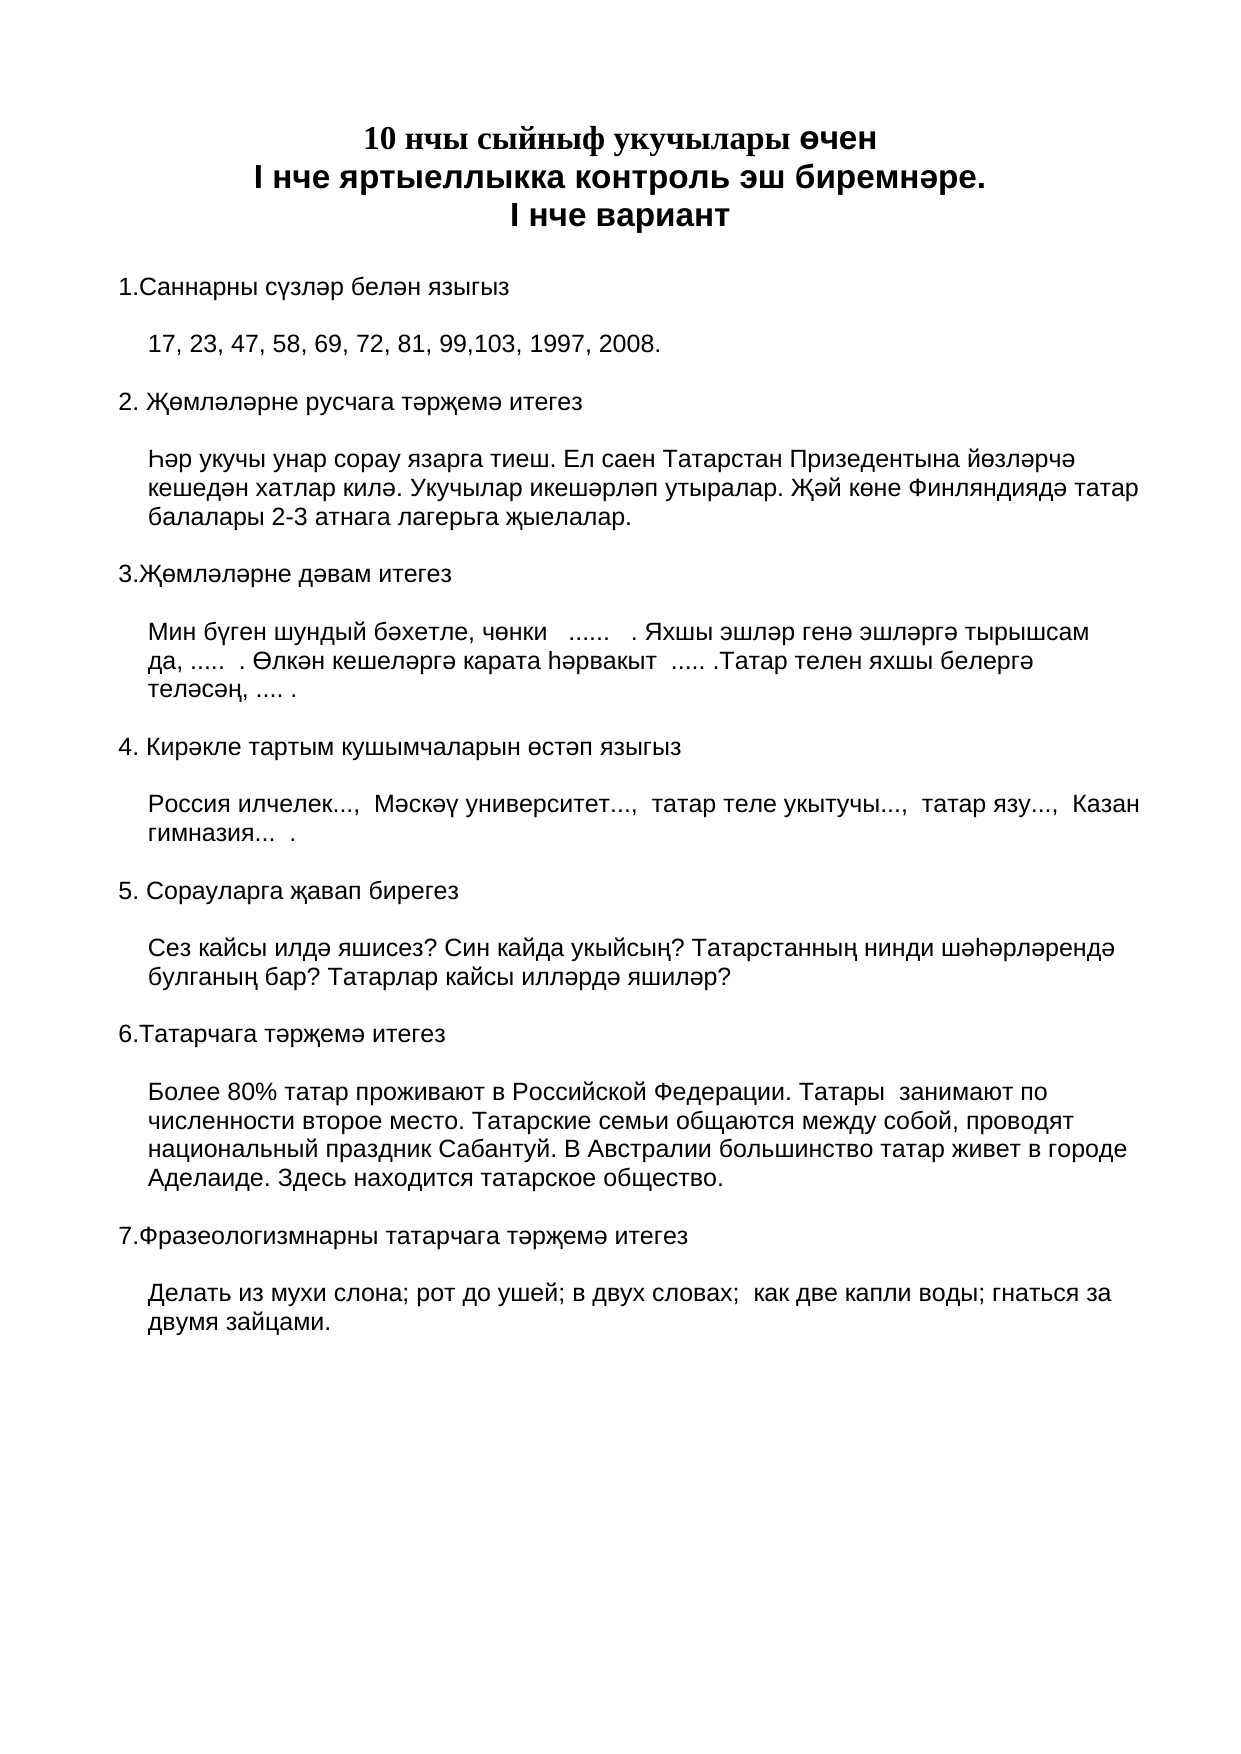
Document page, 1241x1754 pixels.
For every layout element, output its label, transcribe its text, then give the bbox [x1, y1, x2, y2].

text 7.Фразеологизмнарны татарчага тәрҗемә итегез [118, 1221, 1152, 1249]
text 4. Кирәкле тартым кушымчаларын өстәп языгыз [118, 732, 1152, 761]
text Россия илчелек..., Мәскәү университет..., татар теле укытучы..., татар язу..., Казан гимназия... . [148, 789, 1152, 847]
text 1.Саннарны сүзләр белән языгыз [118, 272, 1152, 301]
text 5. Сорауларга җавап бирегез [118, 876, 1152, 904]
text I нче яртыеллыкка контроль эш биремнәре. [88, 157, 1152, 195]
text Һәр укучы унар сорау язарга тиеш. Ел саен Татарстан Призедентына йөзләрчә кешедән хатлар килә. Укучылар икешәрләп утыралар. Җәй көне Финляндиядә татар балалары 2-3 атнага лагерьга җыелалар. [148, 444, 1152, 531]
text I нче вариант [88, 195, 1152, 233]
text Делать из мухи слона; рот до ушей; в двух словах; как две капли воды; гнаться за двумя зайцами. [148, 1278, 1152, 1336]
text 3.Җөмләләрне дәвам итегез [118, 559, 1152, 588]
text 6.Татарчага тәрҗемә итегез [118, 1019, 1152, 1048]
text Мин бүген шундый бәхетле, чөнки ...... . Яхшы эшләр генә эшләргә тырышсам да, ..... . Өлкән кешеләргә карата һәрвакыт ..... .Татар телен яхшы белергә теләсәң, .... . [148, 617, 1152, 703]
text 17, 23, 47, 58, 69, 72, 81, 99,103, 1997, 2008. [148, 329, 1152, 358]
text 10 нчы сыйныф укучылары өчен [88, 118, 1152, 157]
text Более 80% татар проживают в Российской Федерации. Татары занимают по численности второе место. Татарские семьи общаются между собой, проводят национальный праздник Сабантуй. В Австралии большинство татар живет в городе Аделаиде. Здесь находится татарское общество. [148, 1077, 1152, 1192]
text 2. Җөмләләрне русчага тәрҗемә итегез [118, 387, 1152, 416]
text Сез кайсы илдә яшисез? Син кайда укыйсың? Татарстанның нинди шәһәрләрендә булганың бар? Татарлар кайсы илләрдә яшиләр? [148, 933, 1152, 991]
